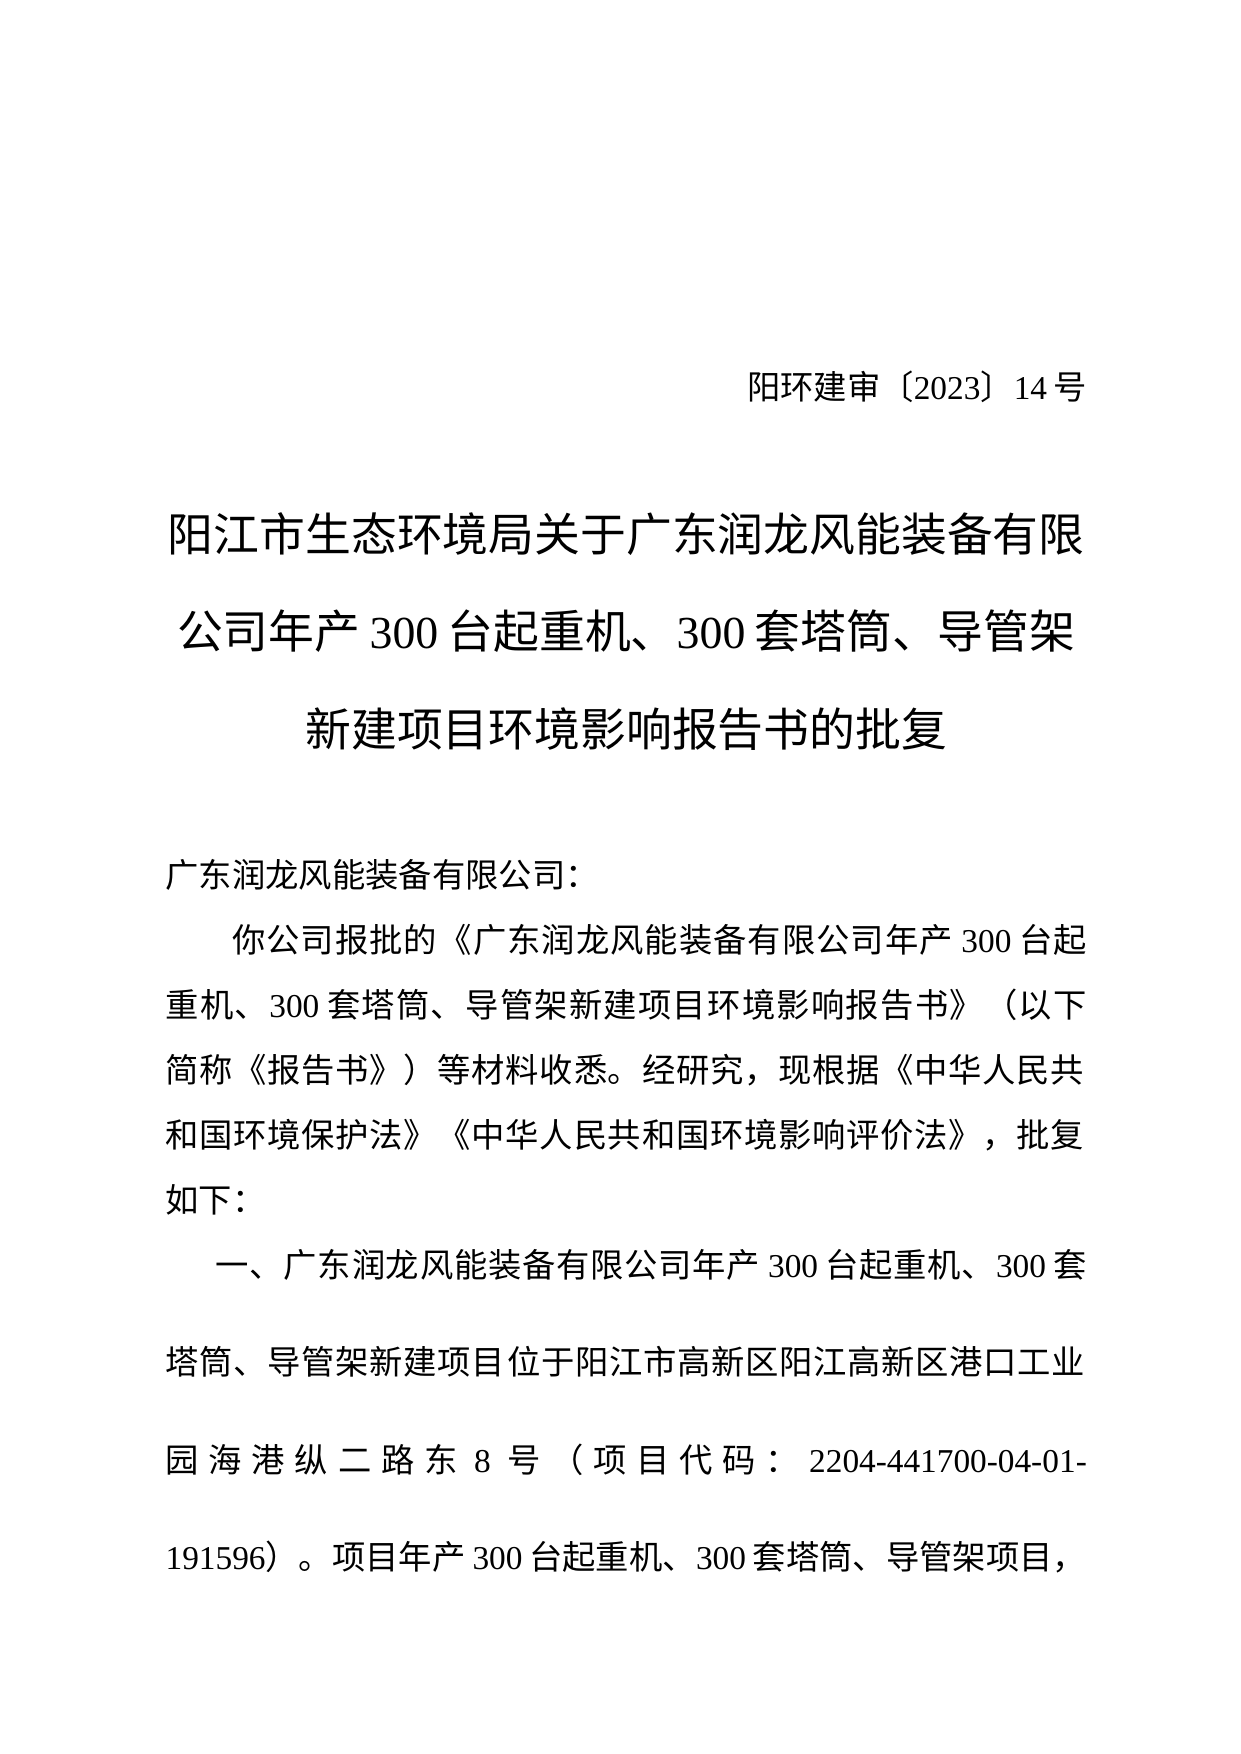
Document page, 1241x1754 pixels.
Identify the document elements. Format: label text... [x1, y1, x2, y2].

text 阳环建审〔2023〕14号 [165, 352, 1087, 417]
text 新建项目环境影响报告书的批复 [165, 677, 1087, 775]
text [165, 1230, 1087, 1587]
text 广东润龙风能装备有限公司： [165, 840, 1087, 905]
text 阳江市生态环境局关于广东润龙风能装备有限公司年产300台起重机、300套塔筒、导管架 [165, 482, 1087, 677]
text 你公司报批的《广东润龙风能装备有限公司年产300台起重机、300套塔筒、导管架新建项目环境影响报告书》（以下简称《报告书》）等材料收悉。经研究，现根据《中华人民共和国环境保护法》《中华人民共和国环境影响评价法》，批复如下： [165, 905, 1087, 1230]
